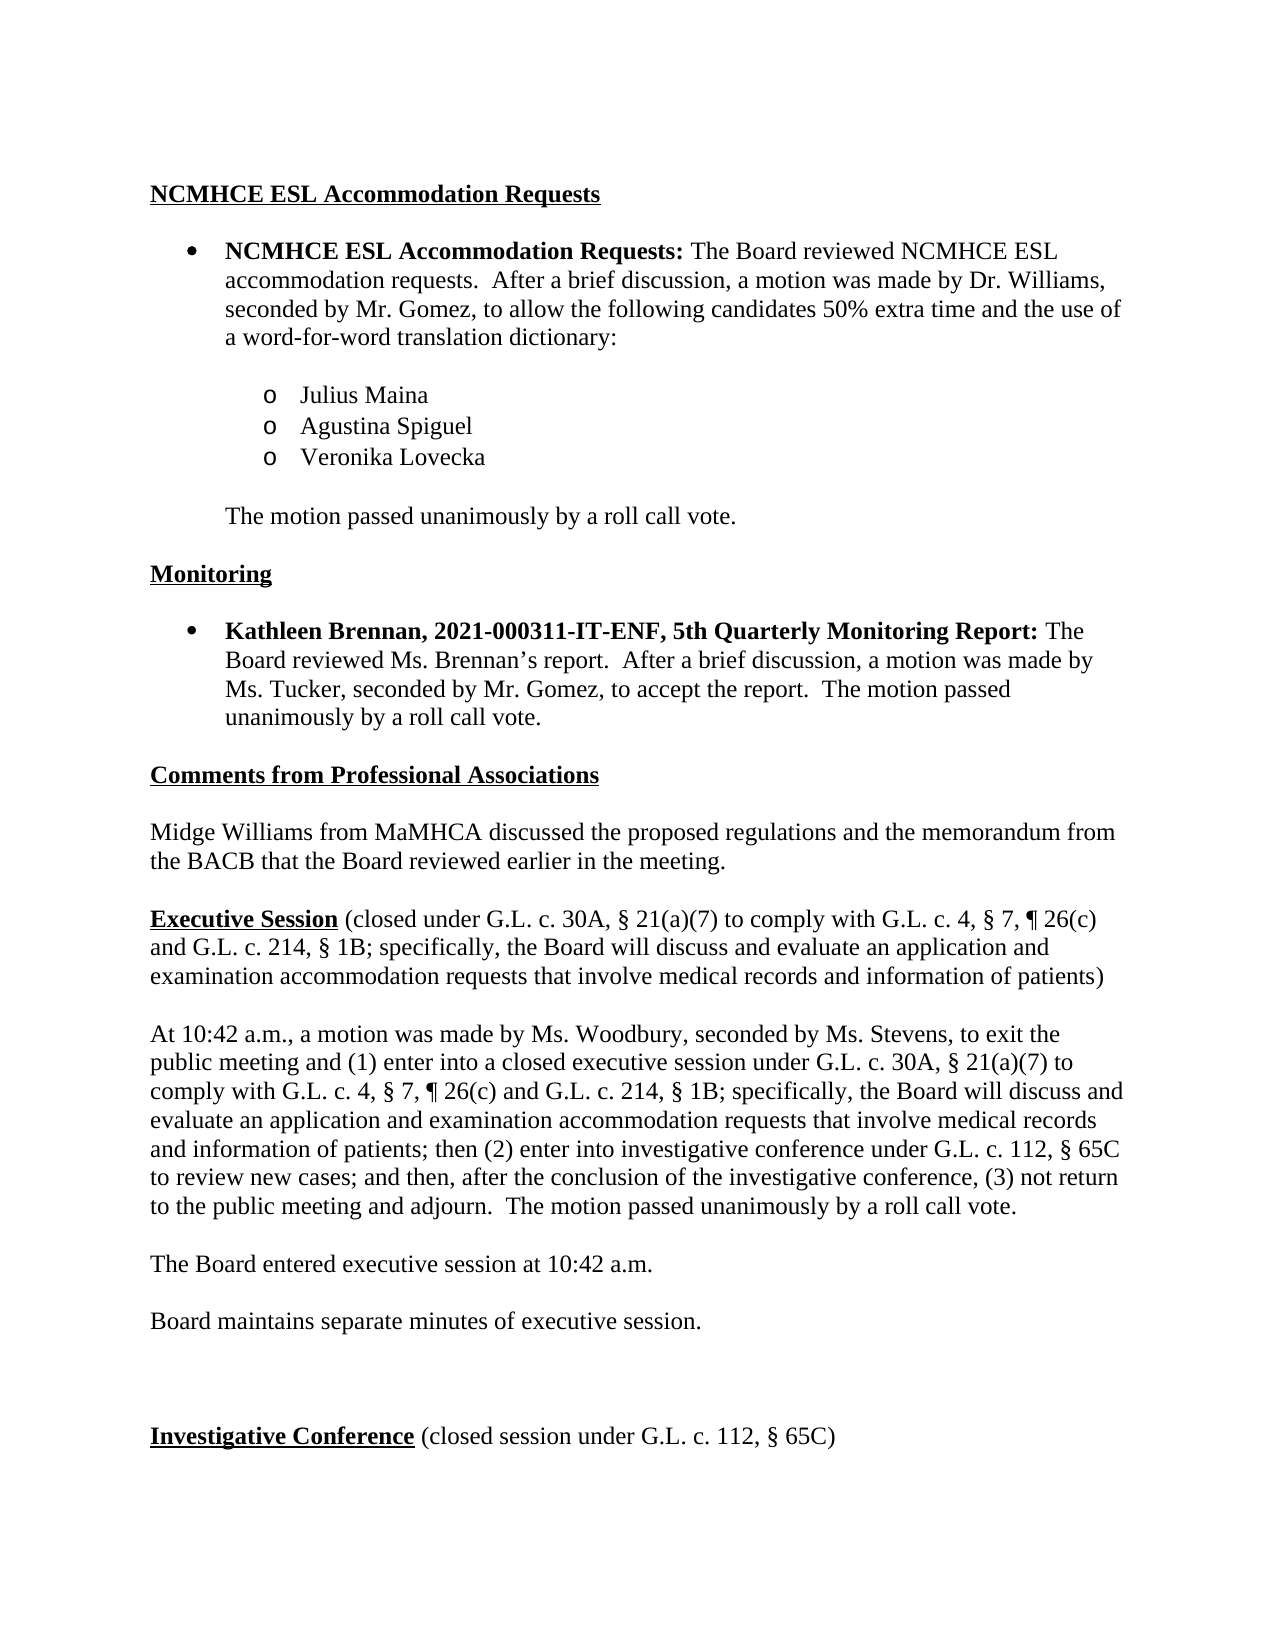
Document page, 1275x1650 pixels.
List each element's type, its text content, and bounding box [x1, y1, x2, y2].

text NCMHCE ESL Accommodation Requests [150, 179, 1125, 207]
text The motion passed unanimously by a roll call vote. [225, 501, 1125, 530]
text Comments from Professional Associations [150, 760, 1125, 789]
list NCMHCE ESL Accommodation Requests: The Board reviewed NCMHCE ESL accommodation requests. After a brief discussion, a motion was made by Dr. Williams, seconded by Mr. Gomez, to allow the following candidates 50% extra time and the use of a word-for-word translation dictionary: [187, 236, 1125, 351]
list Julius Maina [262, 380, 1125, 411]
text The Board entered executive session at 10:42 a.m. [150, 1249, 1125, 1277]
text Midge Williams from MaMHCA discussed the proposed regulations and the memorandum from the BACB that the Board reviewed earlier in the meeting. [150, 817, 1125, 875]
text Monitoring [150, 559, 1125, 587]
list Veronika Lovecka [262, 442, 1125, 472]
list Kathleen Brennan, 2021-000311-IT-ENF, 5th Quarterly Monitoring Report: The Board reviewed Ms. Brennan’s report. After a brief discussion, a motion was made by Ms. Tucker, seconded by Mr. Gomez, to accept the report. The motion passed unanimously by a roll call vote. [187, 616, 1125, 731]
list Agustina Spiguel [262, 411, 1125, 442]
text Executive Session (closed under G.L. c. 30A, § 21(a)(7) to comply with G.L. c. 4, § 7, ¶ 26(c) and G.L. c. 214, § 1B; specifically, the Board will discuss and evaluate an application and examination accommodation requests that involve medical records and information of patients) [150, 904, 1125, 990]
text Board maintains separate minutes of executive session. [150, 1306, 1125, 1335]
text Investigative Conference (closed session under G.L. c. 112, § 65C) [150, 1421, 1125, 1450]
text At 10:42 a.m., a motion was made by Ms. Woodbury, seconded by Ms. Stevens, to exit the public meeting and (1) enter into a closed executive session under G.L. c. 30A, § 21(a)(7) to comply with G.L. c. 4, § 7, ¶ 26(c) and G.L. c. 214, § 1B; specifically, the Board will discuss and evaluate an application and examination accommodation requests that involve medical records and information of patients; then (2) enter into investigative conference under G.L. c. 112, § 65C to review new cases; and then, after the conclusion of the investigative conference, (3) not return to the public meeting and adjourn. The motion passed unanimously by a roll call vote. [150, 1019, 1125, 1220]
